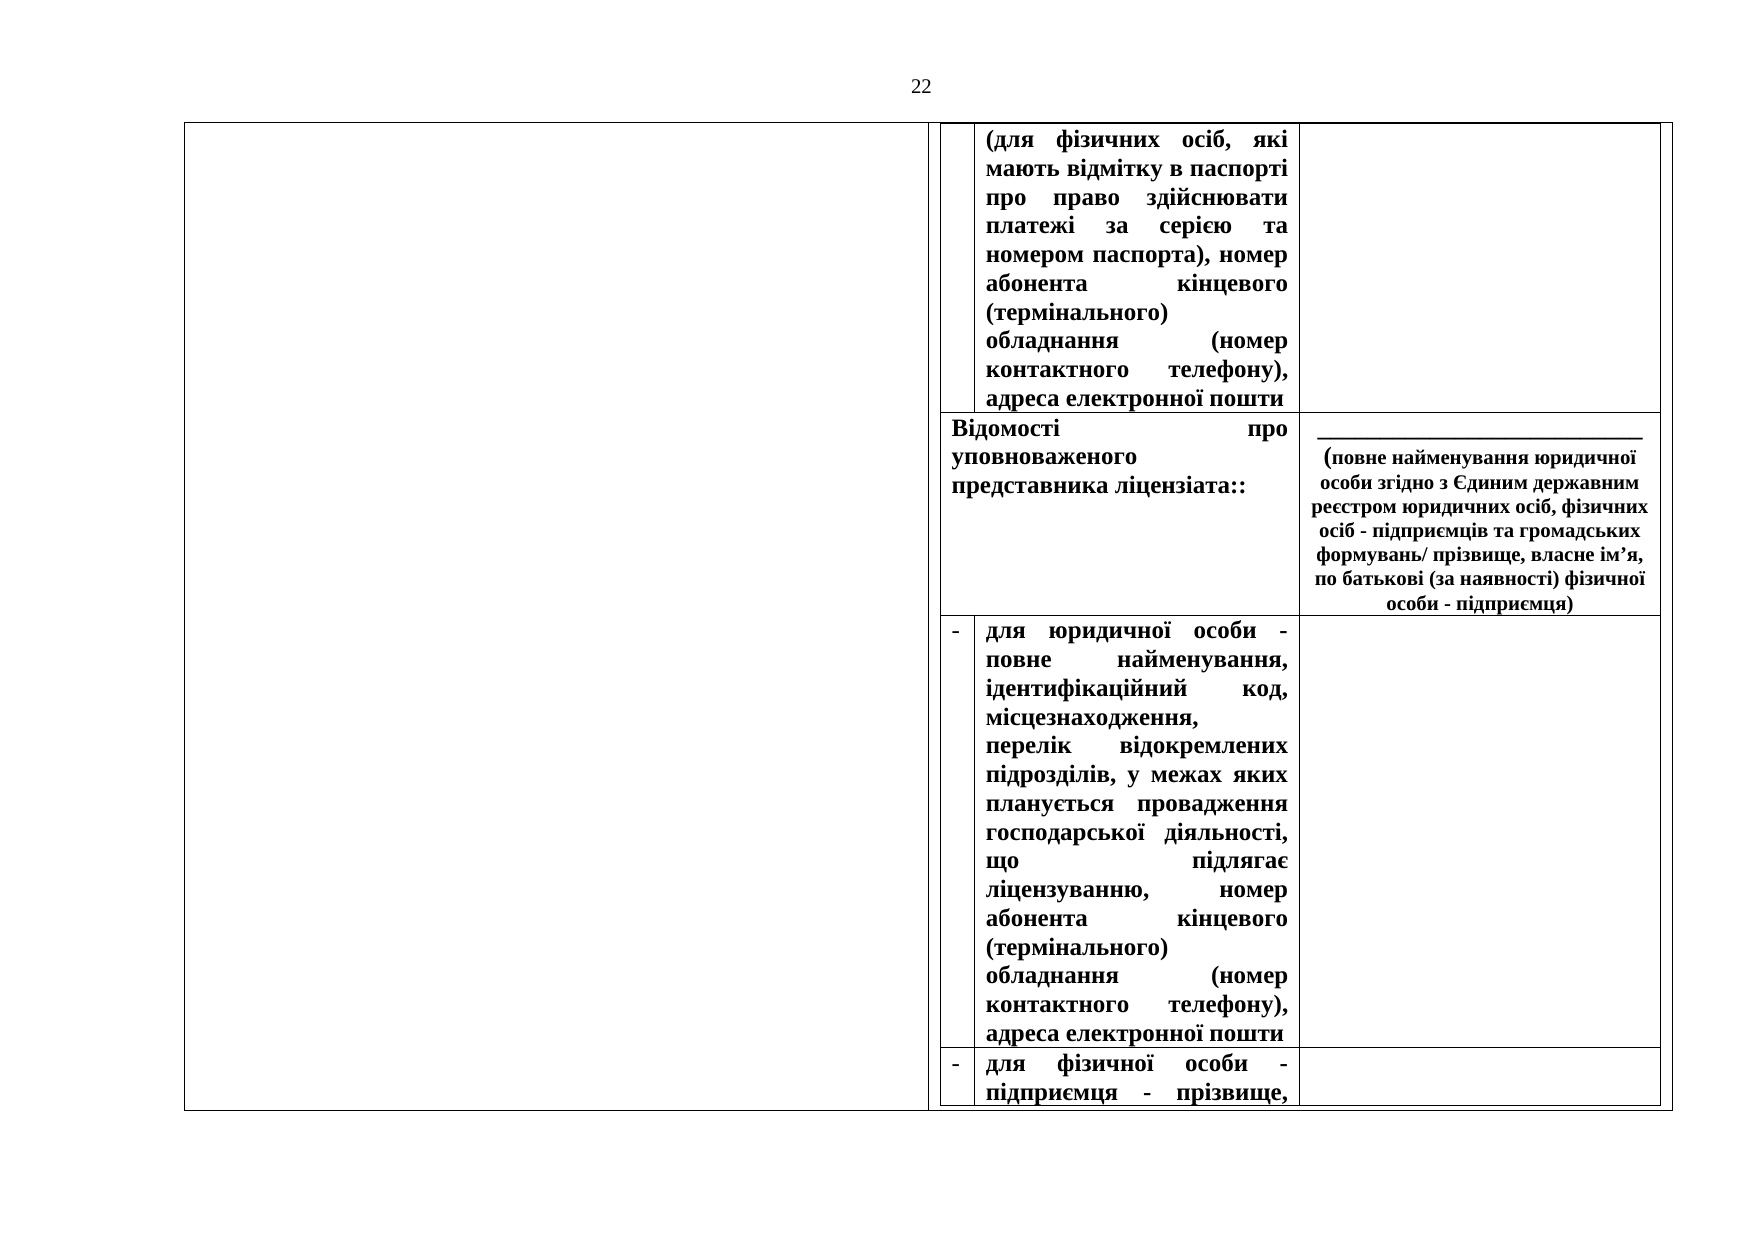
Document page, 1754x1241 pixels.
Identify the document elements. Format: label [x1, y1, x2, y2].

table_cell [185, 123, 928, 1109]
table_cell [929, 123, 1672, 1109]
